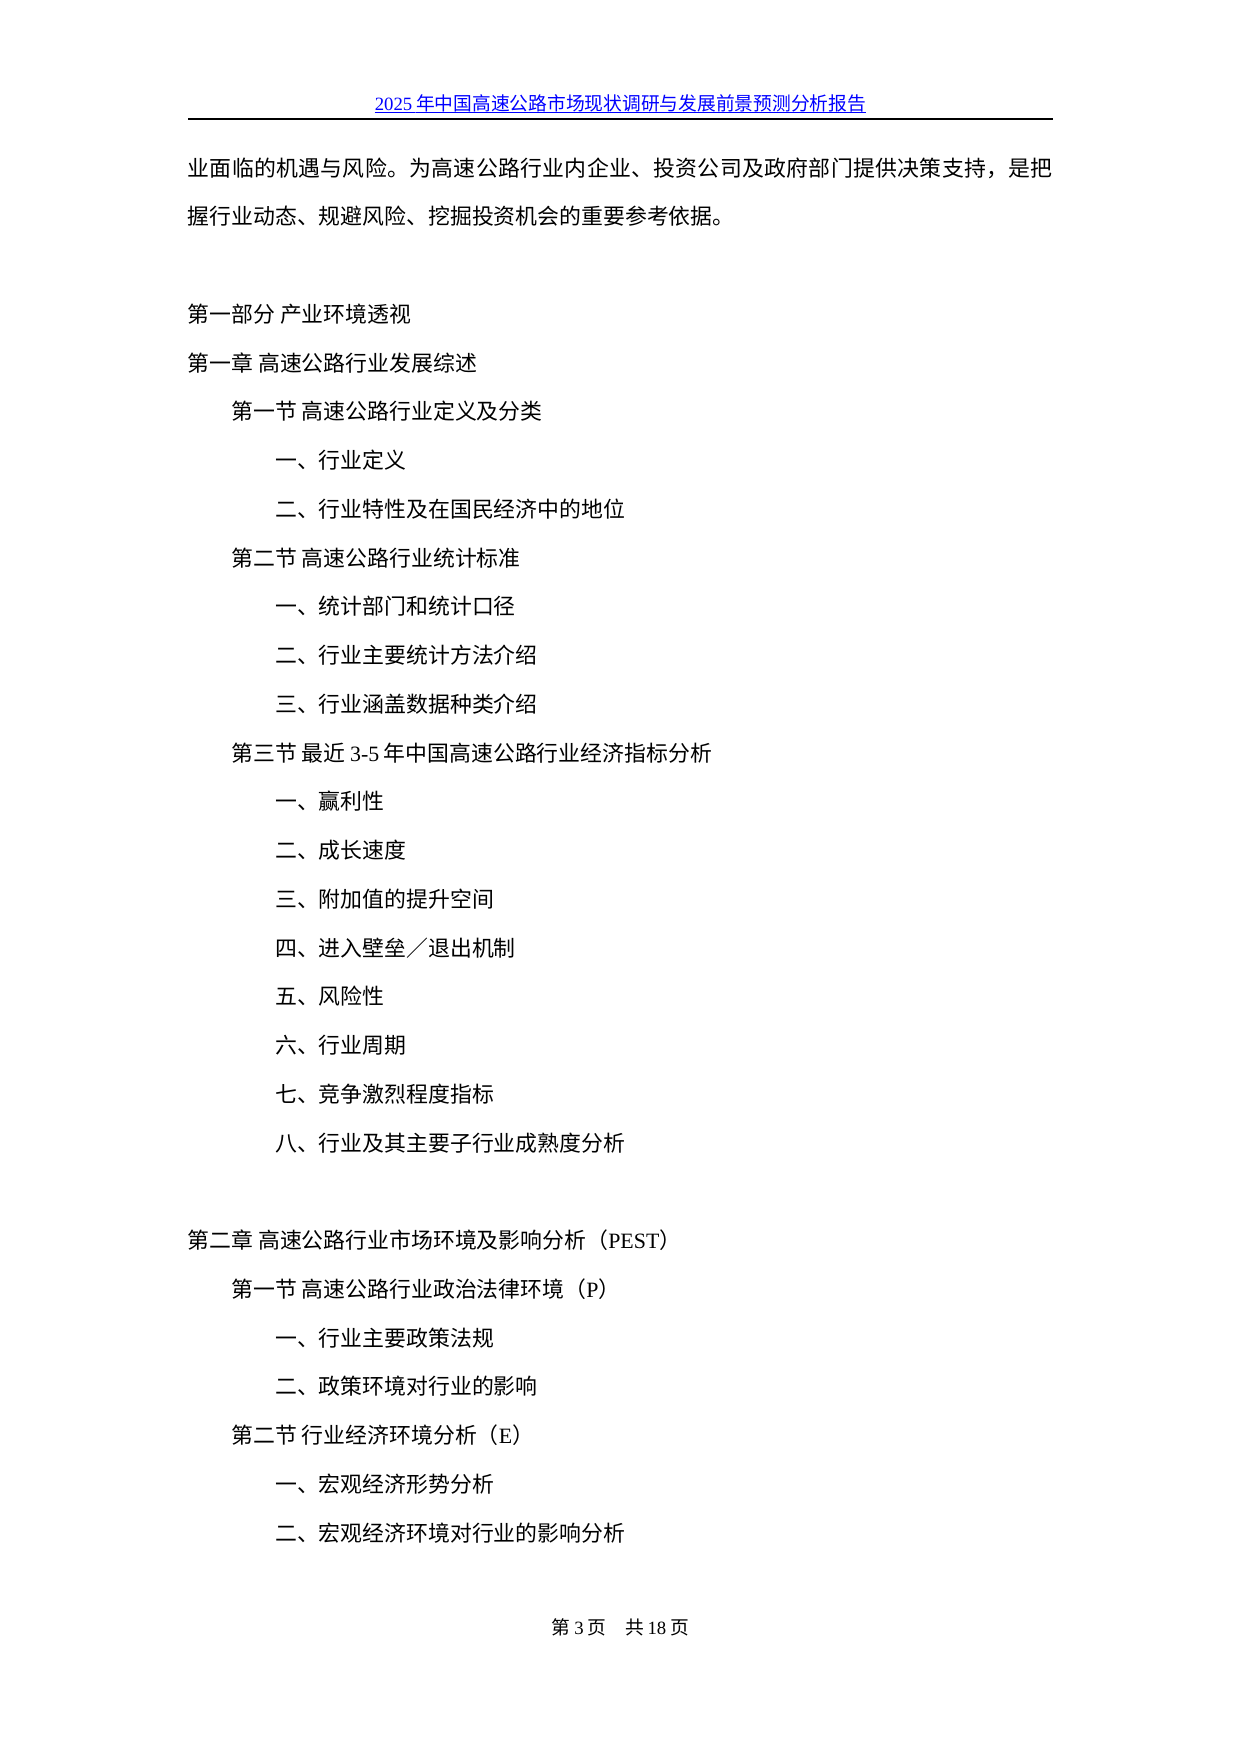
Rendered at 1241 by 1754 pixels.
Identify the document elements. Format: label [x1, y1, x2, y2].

text [187, 150, 1053, 1548]
